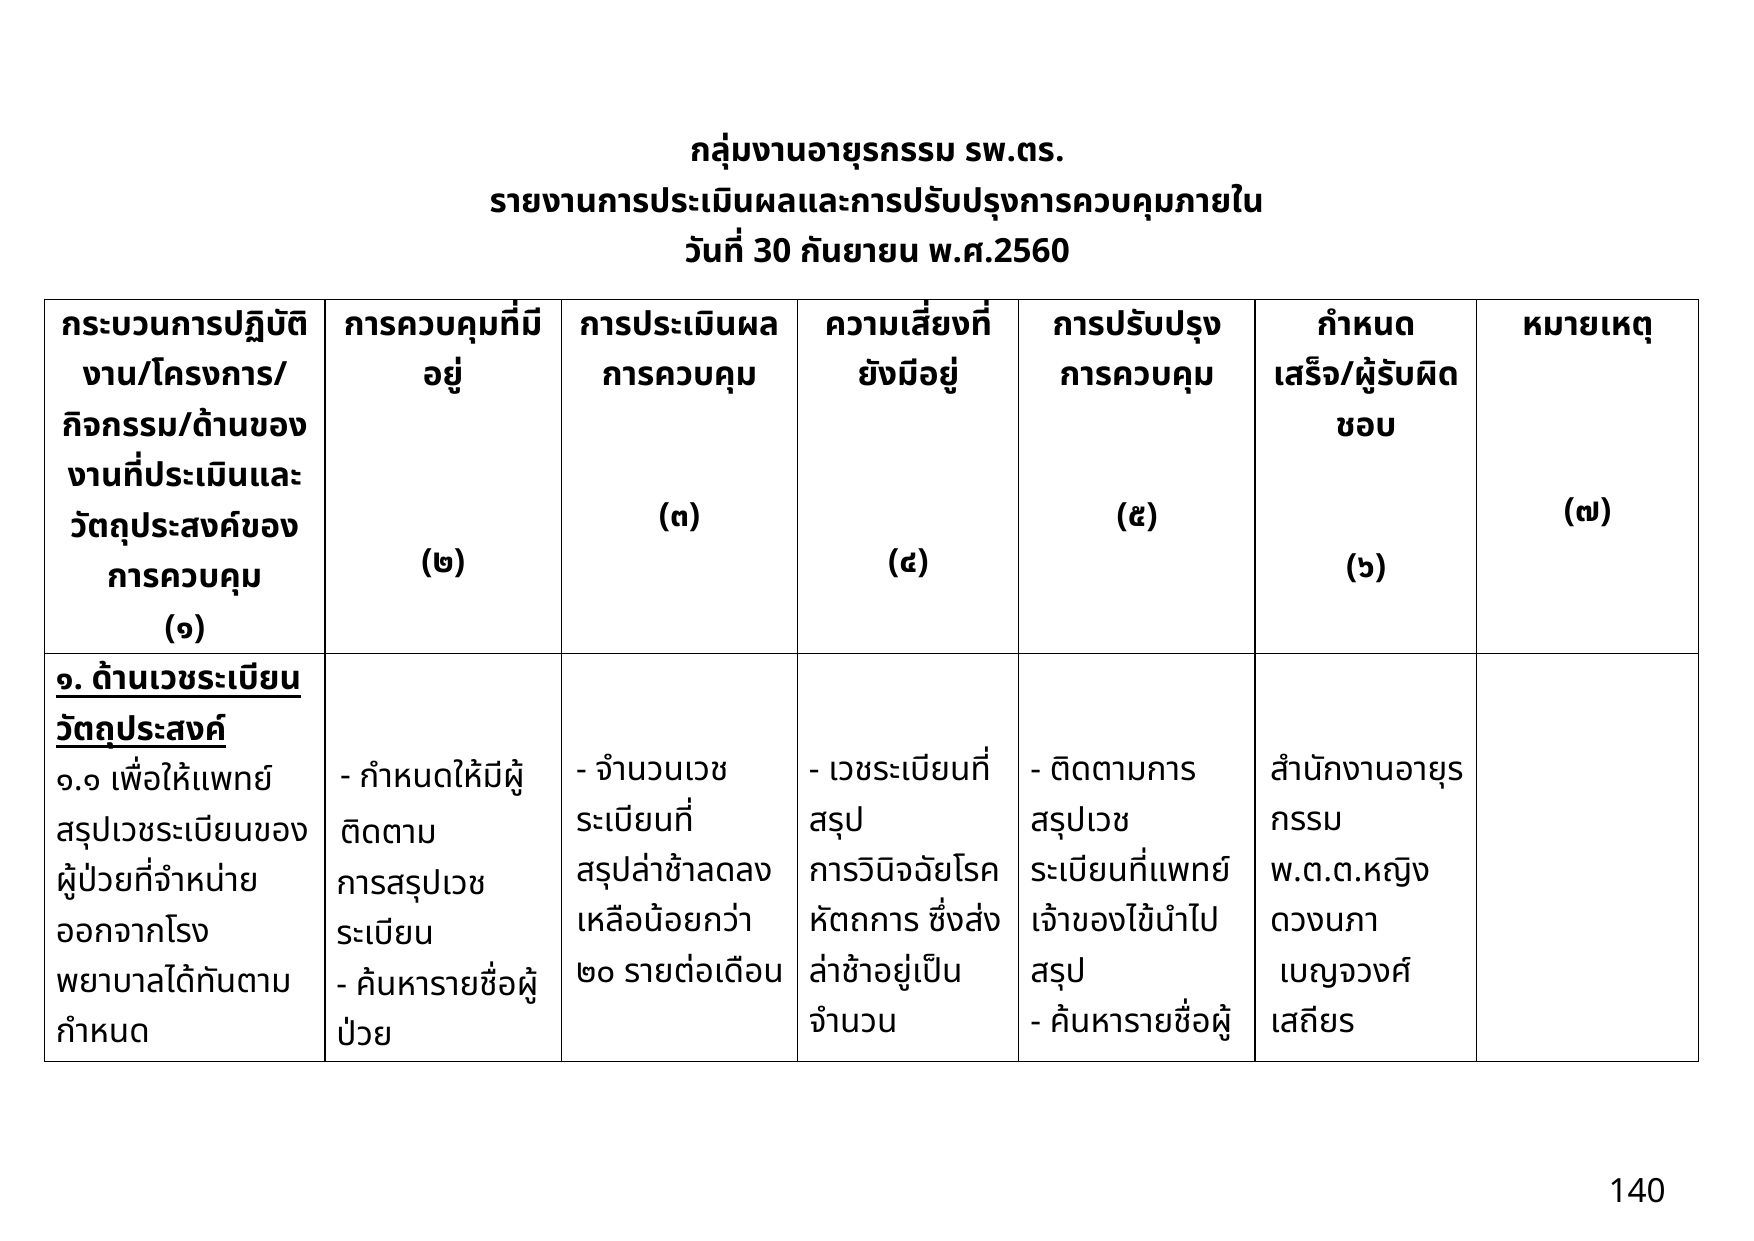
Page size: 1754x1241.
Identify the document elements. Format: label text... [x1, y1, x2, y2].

text กลุ่มงานอายุรกรรม รพ.ตร. [89, 126, 1665, 177]
table_header ความเสี่ยงที่ยังมีอยู่ (๔) [798, 300, 1018, 653]
table_header หมายเหตุ (๗) [1477, 300, 1698, 653]
table_header การควบคุมที่มีอยู่ (๒) [326, 300, 561, 653]
text รายงานการประเมินผลและการปรับปรุงการควบคุมภายใน [89, 177, 1665, 227]
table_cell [798, 654, 1018, 1061]
table_header การประเมินผล การควบคุม (๓) [562, 300, 797, 653]
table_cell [326, 654, 561, 1061]
table_header การปรับปรุง การควบคุม (๕) [1019, 300, 1254, 653]
table_header กระบวนการปฏิบัติงาน/โครงการ/กิจกรรม/ด้านของงานที่ประเมินและวัตถุประสงค์ของการควบคุม (๑) [45, 300, 324, 653]
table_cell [1256, 654, 1476, 1061]
table_header กำหนดเสร็จ/ผู้รับผิดชอบ (๖) [1256, 300, 1476, 653]
table_cell [1477, 654, 1698, 1061]
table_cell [562, 654, 797, 1061]
text วันที่ 30 กันยายน พ.ศ.2560 [89, 227, 1665, 278]
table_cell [45, 654, 324, 1061]
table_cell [1019, 654, 1254, 1061]
